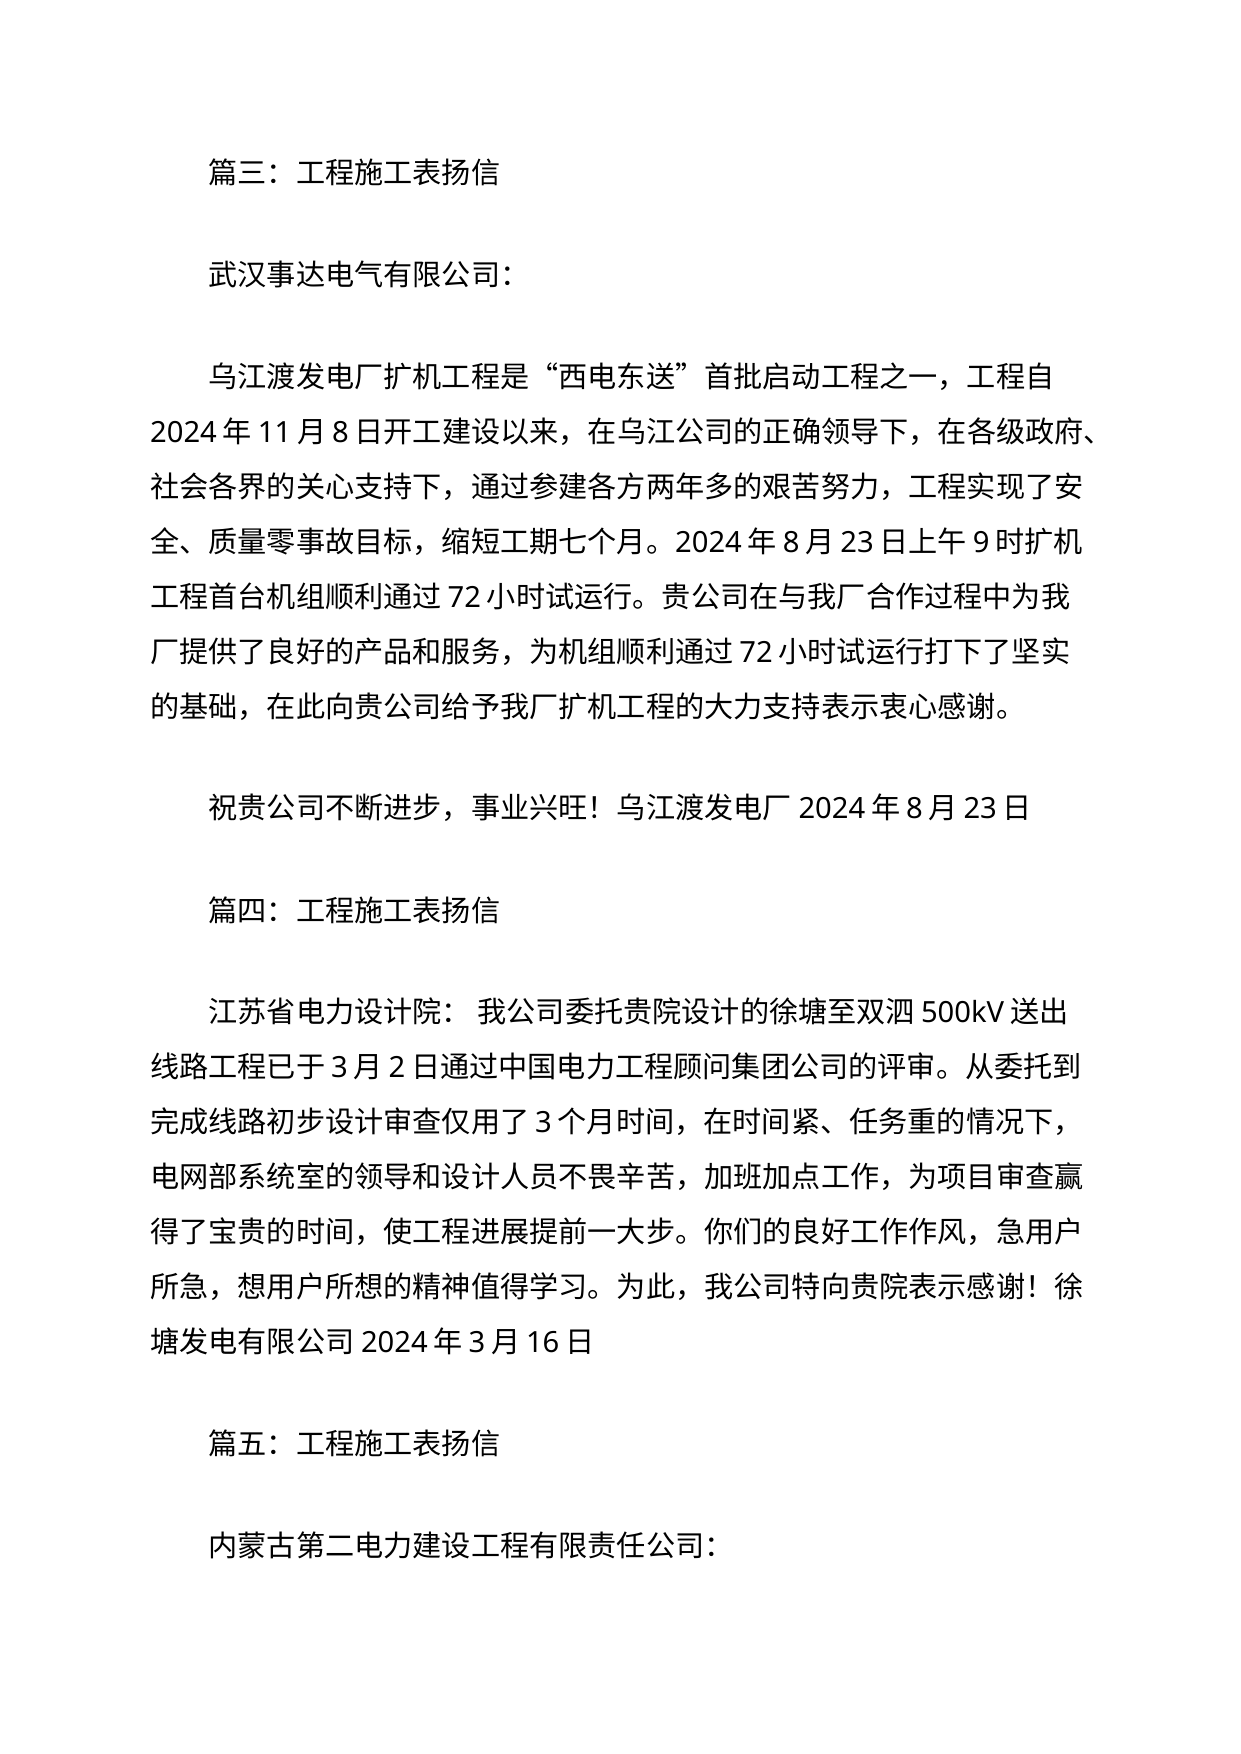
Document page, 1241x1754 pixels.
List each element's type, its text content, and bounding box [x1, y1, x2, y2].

text 祝贵公司不断进步，事业兴旺！乌江渡发电厂 2024年8月23日 [150, 785, 1090, 827]
text 内蒙古第二电力建设工程有限责任公司： [150, 1522, 1090, 1564]
text 篇三：工程施工表扬信 [150, 150, 1090, 192]
text 武汉事达电气有限公司： [150, 252, 1090, 294]
text 篇四：工程施工表扬信 [150, 887, 1090, 929]
text 江苏省电力设计院： 我公司委托贵院设计的徐塘至双泗500kV送出线路工程已于3月2日通过中国电力工程顾问集团公司的评审。从委托到完成线路初步设计审查仅用了3个月时间，在时间紧、任务重的情况下，电网部系统室的领导和设计人员不畏辛苦，加班加点工作，为项目审查赢得了宝贵的时间，使工程进展提前一大步。你们的良好工作作风，急用户所急，想用户所想的精神值得学习。为此，我公司特向贵院表示感谢！徐塘发电有限公司 2024年3月16日 [150, 989, 1090, 1361]
text 乌江渡发电厂扩机工程是“西电东送”首批启动工程之一，工程自2024年11月8日开工建设以来，在乌江公司的正确领导下，在各级政府、社会各界的关心支持下，通过参建各方两年多的艰苦努力，工程实现了安全、质量零事故目标，缩短工期七个月。2024年8月23日上午9时扩机工程首台机组顺利通过72小时试运行。贵公司在与我厂合作过程中为我厂提供了良好的产品和服务，为机组顺利通过72小时试运行打下了坚实的基础，在此向贵公司给予我厂扩机工程的大力支持表示衷心感谢。 [150, 353, 1090, 726]
text 篇五：工程施工表扬信 [150, 1421, 1090, 1463]
